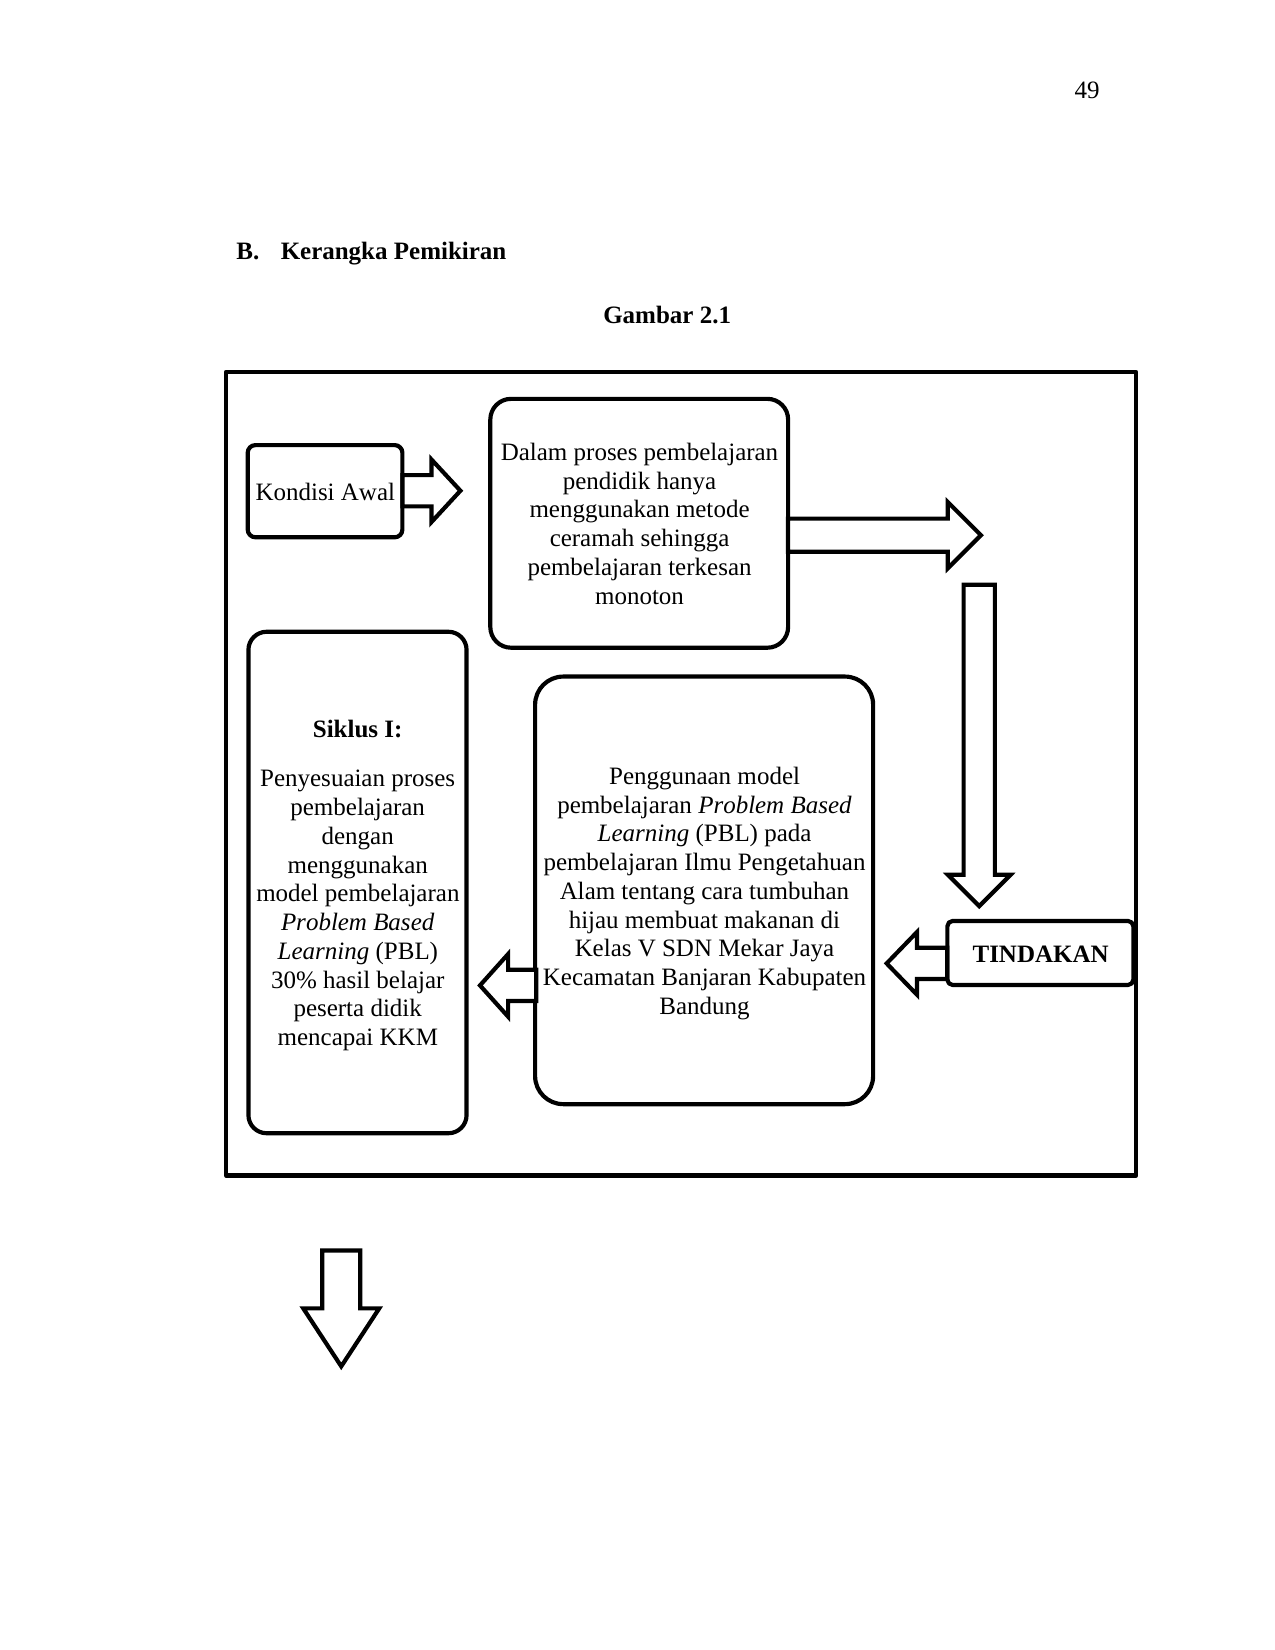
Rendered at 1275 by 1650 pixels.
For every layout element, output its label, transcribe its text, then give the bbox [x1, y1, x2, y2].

text Gambar 2.1 [236, 300, 1098, 329]
list Kerangka Pemikiran [236, 236, 1098, 265]
